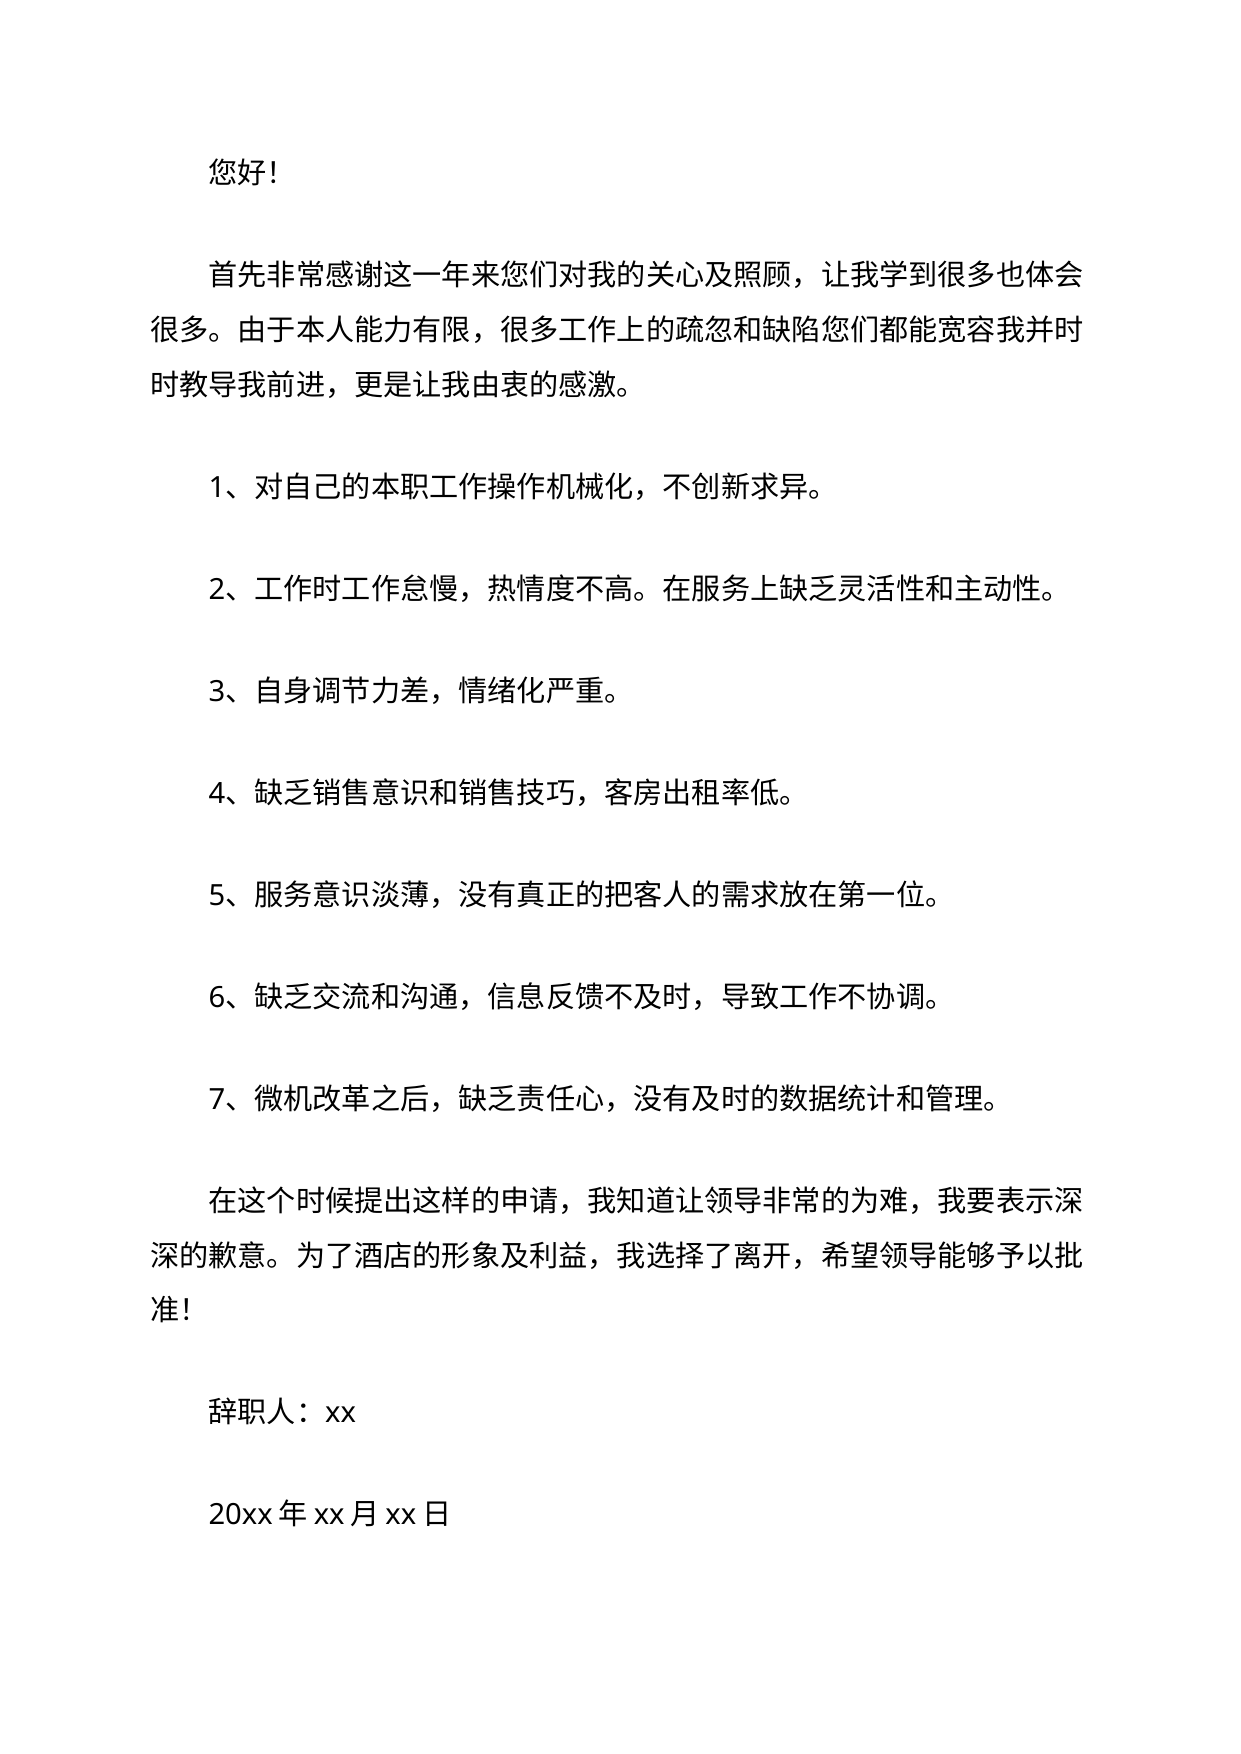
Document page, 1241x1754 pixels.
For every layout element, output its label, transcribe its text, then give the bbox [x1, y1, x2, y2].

text 首先非常感谢这一年来您们对我的关心及照顾，让我学到很多也体会很多。由于本人能力有限，很多工作上的疏忽和缺陷您们都能宽容我并时时教导我前进，更是让我由衷的感激。 [150, 252, 1090, 404]
text 1、对自己的本职工作操作机械化，不创新求异。 [150, 463, 1090, 506]
text 您好！ [150, 150, 1090, 192]
text 5、服务意识淡薄，没有真正的把客人的需求放在第一位。 [150, 871, 1090, 914]
text 在这个时候提出这样的申请，我知道让领导非常的为难，我要表示深深的歉意。为了酒店的形象及利益，我选择了离开，希望领导能够予以批准！ [150, 1177, 1090, 1329]
text 6、缺乏交流和沟通，信息反馈不及时，导致工作不协调。 [150, 973, 1090, 1016]
text 7、微机改革之后，缺乏责任心，没有及时的数据统计和管理。 [150, 1075, 1090, 1118]
text 3、自身调节力差，情绪化严重。 [150, 667, 1090, 710]
text 辞职人：xx [150, 1389, 1090, 1431]
text 2、工作时工作怠慢，热情度不高。在服务上缺乏灵活性和主动性。 [150, 565, 1090, 608]
text 20xx年xx月xx日 [150, 1491, 1090, 1533]
text 4、缺乏销售意识和销售技巧，客房出租率低。 [150, 769, 1090, 812]
